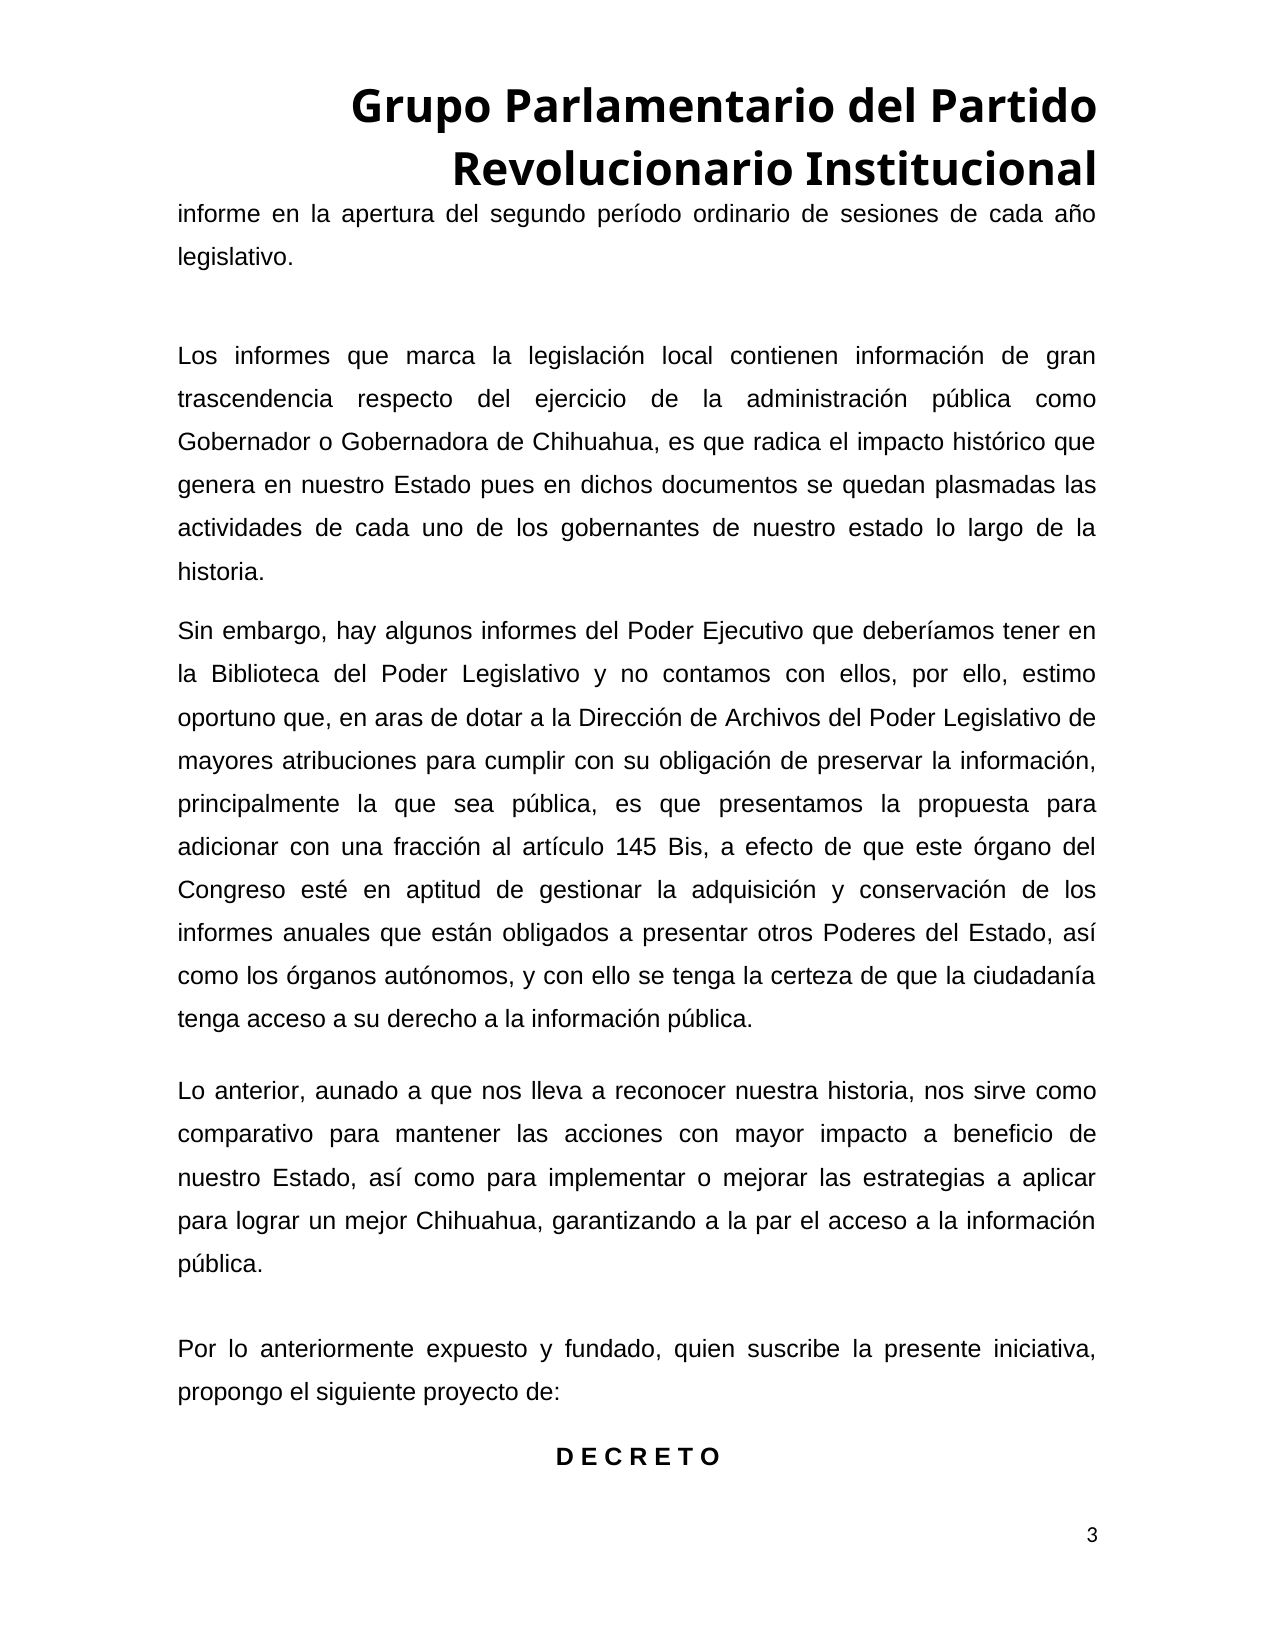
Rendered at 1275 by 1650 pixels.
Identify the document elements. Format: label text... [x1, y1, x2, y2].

text Los informes que marca la legislación local contienen información de gran trascendencia respecto del ejercicio de la administración pública como Gobernador o Gobernadora de Chihuahua, es que radica el impacto histórico que genera en nuestro Estado pues en dichos documentos se quedan plasmadas las actividades de cada uno de los gobernantes de nuestro estado lo largo de la historia. [177, 341, 1098, 585]
text Lo anterior, aunado a que nos lleva a reconocer nuestra historia, nos sirve como comparativo para mantener las acciones con mayor impacto a beneficio de nuestro Estado, así como para implementar o mejorar las estrategias a aplicar para lograr un mejor Chihuahua, garantizando a la par el acceso a la información pública. [177, 1076, 1098, 1278]
text D E C R E T O [177, 1442, 1098, 1471]
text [177, 198, 1098, 270]
text Sin embargo, hay algunos informes del Poder Ejecutivo que deberíamos tener en la Biblioteca del Poder Legislativo y no contamos con ellos, por ello, estimo oportuno que, en aras de dotar a la Dirección de Archivos del Poder Legislativo de mayores atribuciones para cumplir con su obligación de preservar la información, principalmente la que sea pública, es que presentamos la propuesta para adicionar con una fracción al artículo 145 Bis, a efecto de que este órgano del Congreso esté en aptitud de gestionar la adquisición y conservación de los informes anuales que están obligados a presentar otros Poderes del Estado, así como los órganos autónomos, y con ello se tenga la certeza de que la ciudadanía tenga acceso a su derecho a la información pública. [177, 616, 1098, 1033]
text Por lo anteriormente expuesto y fundado, quien suscribe la presente iniciativa, propongo el siguiente proyecto de: [177, 1334, 1098, 1406]
